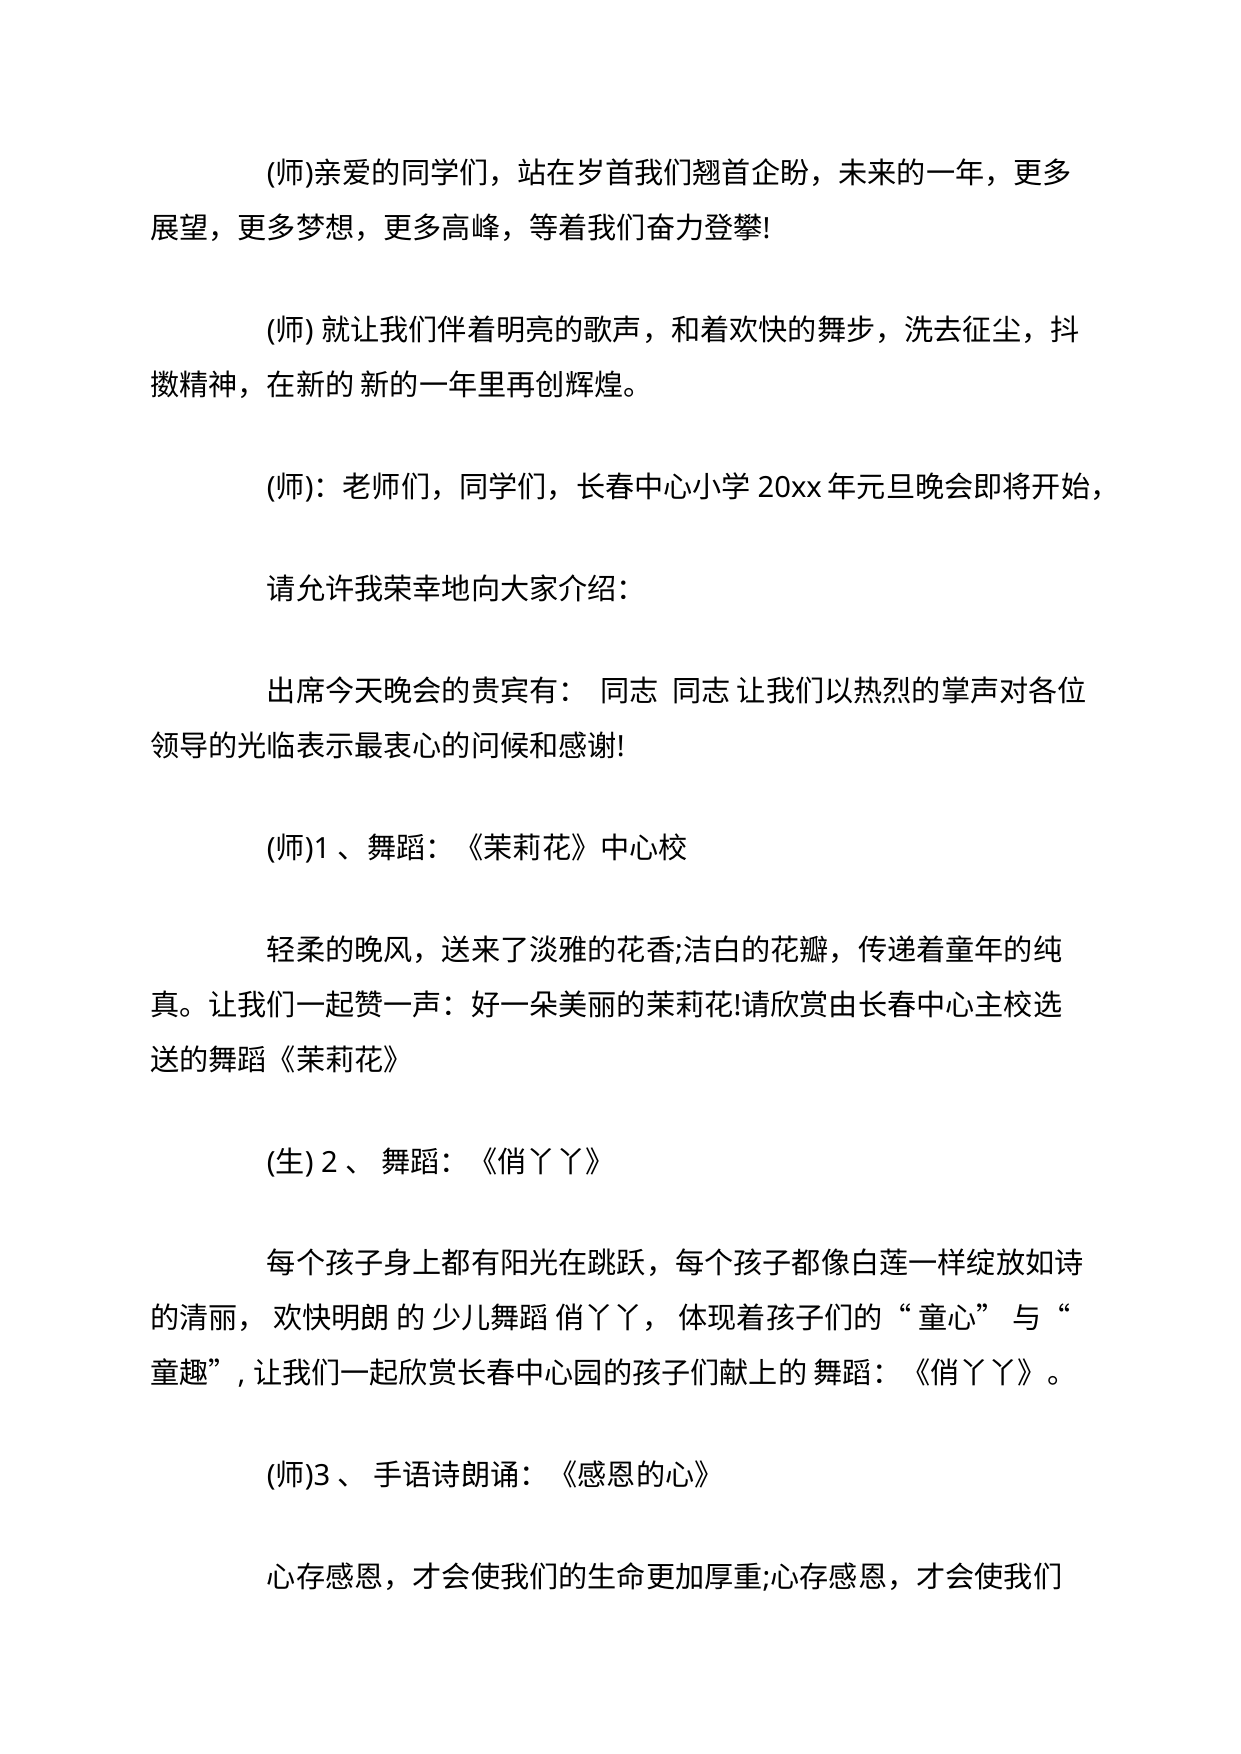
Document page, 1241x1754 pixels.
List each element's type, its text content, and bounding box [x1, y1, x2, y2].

text 请允许我荣幸地向大家介绍： [150, 566, 1090, 608]
text (生) 2 、 舞蹈：《俏丫丫》 [150, 1138, 1090, 1181]
text (师)3 、 手语诗朗诵：《感恩的心》 [150, 1452, 1090, 1494]
text 每个孩子身上都有阳光在跳跃，每个孩子都像白莲一样绽放如诗的清丽， 欢快明朗 的 少儿舞蹈 俏丫丫， 体现着孩子们的“ 童心” 与“ 童趣”, 让我们一起欣赏长春中心园的孩子们献上的 舞蹈：《俏丫丫》。 [150, 1240, 1090, 1392]
text 轻柔的晚风，送来了淡雅的花香;洁白的花瓣，传递着童年的纯真。让我们一起赞一声：好一朵美丽的茉莉花!请欣赏由长春中心主校选送的舞蹈《茉莉花》 [150, 926, 1090, 1079]
text (师)：老师们，同学们，长春中心小学 20xx年元旦晚会即将开始， [150, 464, 1090, 506]
text (师)1 、舞蹈：《茉莉花》中心校 [150, 824, 1090, 867]
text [150, 1554, 1090, 1596]
text (师) 就让我们伴着明亮的歌声，和着欢快的舞步，洗去征尘，抖擞精神，在新的 新的一年里再创辉煌。 [150, 307, 1090, 404]
text 出席今天晚会的贵宾有： 同志 同志 让我们以热烈的掌声对各位领导的光临表示最衷心的问候和感谢! [150, 667, 1090, 765]
text (师)亲爱的同学们，站在岁首我们翘首企盼，未来的一年，更多展望，更多梦想，更多高峰，等着我们奋力登攀! [150, 150, 1090, 247]
